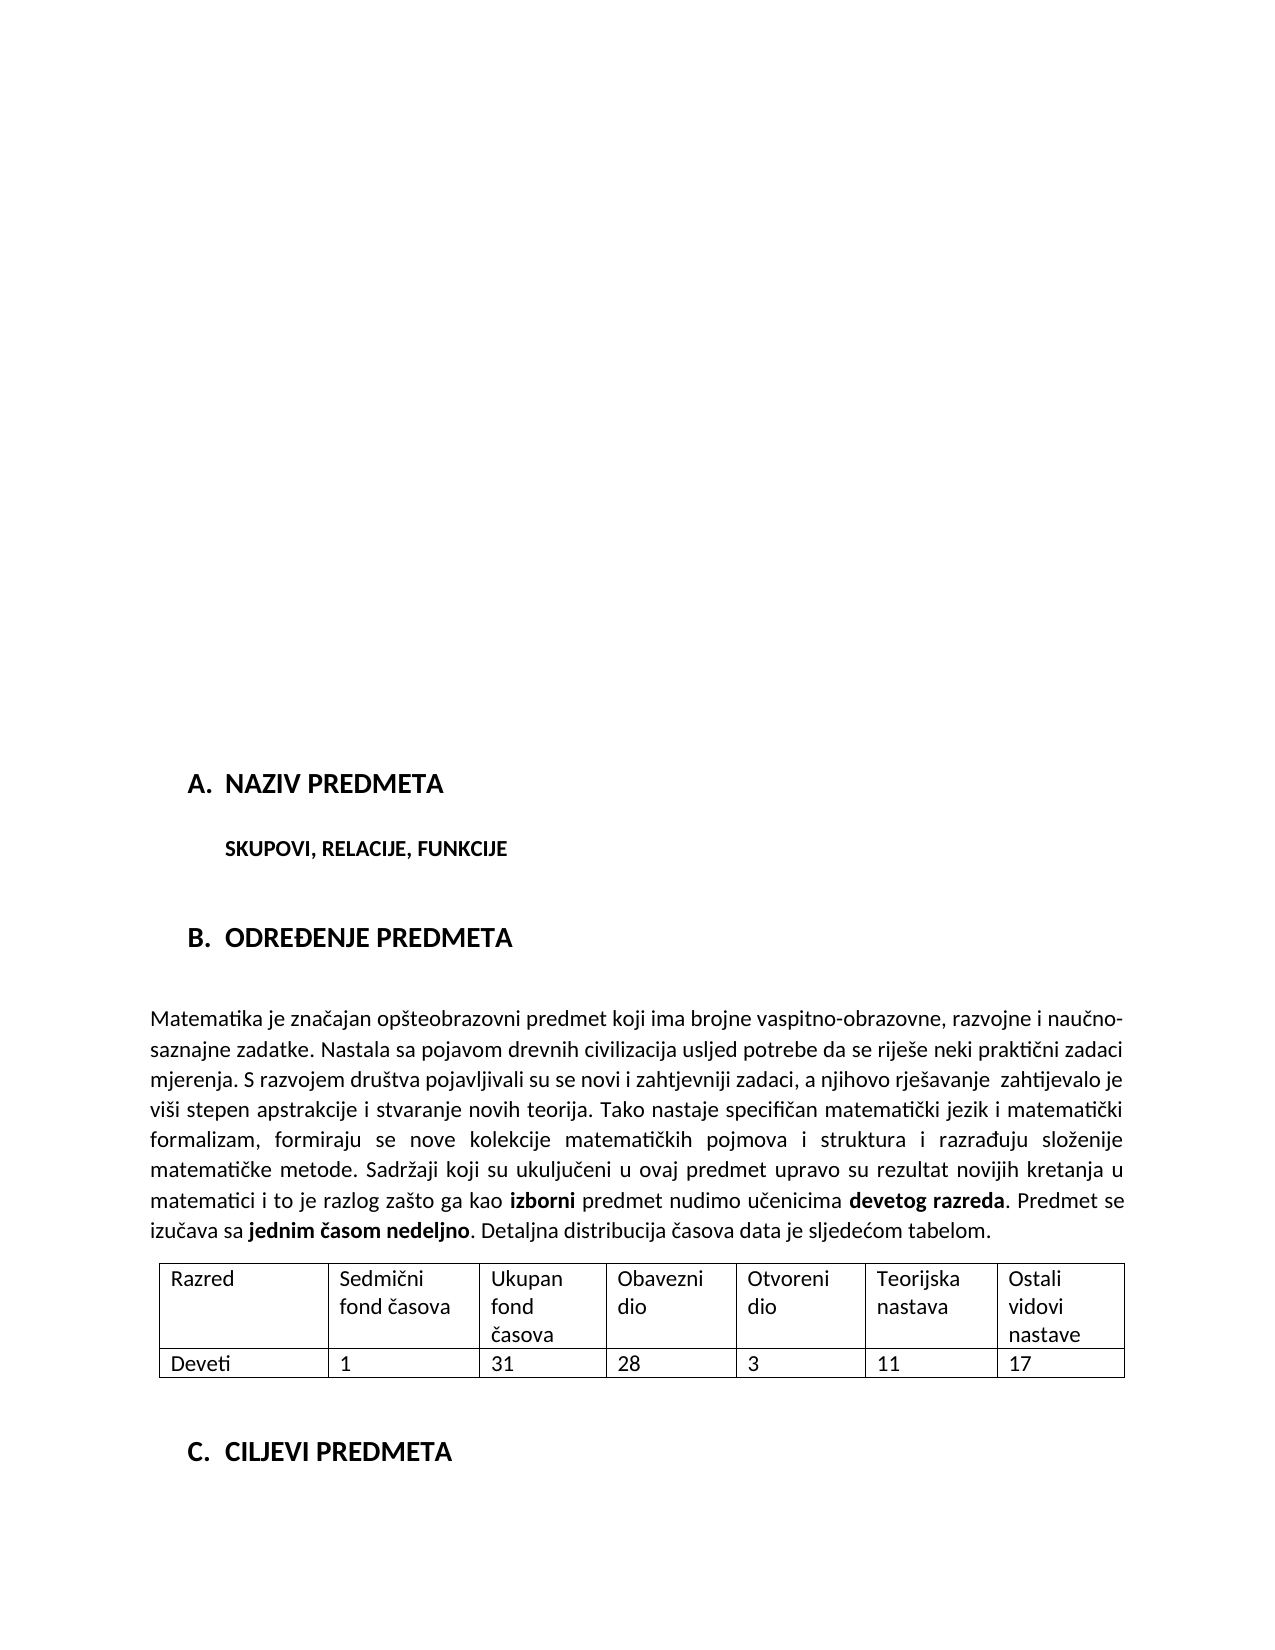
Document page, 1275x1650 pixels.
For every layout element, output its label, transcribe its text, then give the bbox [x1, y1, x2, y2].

list SKUPOVI, RELACIJE, FUNKCIJE [225, 834, 1125, 862]
table_cell Deveti [160, 1349, 328, 1377]
table_cell 3 [737, 1349, 865, 1377]
table_header Ukupan fond časova [480, 1264, 606, 1348]
table_header Razred [160, 1264, 328, 1348]
text Matematika je značajan opšteobrazovni predmet koji ima brojne vaspitno-obrazovne, razvojne i naučno-saznajne zadatke. Nastala sa pojavom drevnih civilizacija usljed potrebe da se riješe neki praktični zadaci mjerenja. S razvojem društva pojavljivali su se novi i zahtjevniji zadaci, a njihovo rješavanje zahtijevalo je viši stepen apstrakcije i stvaranje novih teorija. Tako nastaje specifičan matematički jezik i matematički formalizam, formiraju se nove kolekcije matematičkih pojmova i struktura i razrađuju složenije matematičke metode. Sadržaji koji su ukuljučeni u ovaj predmet upravo su rezultat novijih kretanja u matematici i to je razlog zašto ga kao izborni predmet nudimo učenicima devetog razreda. Predmet se izučava sa jednim časom nedeljno. Detaljna distribucija časova data je sljedećom tabelom. [150, 1004, 1125, 1244]
table_cell 17 [998, 1349, 1124, 1377]
table_cell 31 [480, 1349, 606, 1377]
subtitle ODREĐENJE PREDMETA [187, 919, 1125, 955]
table_cell 1 [329, 1349, 479, 1377]
table_header Sedmični fond časova [329, 1264, 479, 1348]
table_header Otvoreni dio [737, 1264, 865, 1348]
table_header Teorijska nastava [866, 1264, 997, 1348]
table_cell 28 [607, 1349, 736, 1377]
table_header Ostali vidovi nastave [998, 1264, 1124, 1348]
subtitle NAZIV PREDMETA [187, 765, 1125, 801]
table_header Obavezni dio [607, 1264, 736, 1348]
table_cell 11 [866, 1349, 997, 1377]
subtitle CILJEVI PREDMETA [187, 1433, 1125, 1469]
